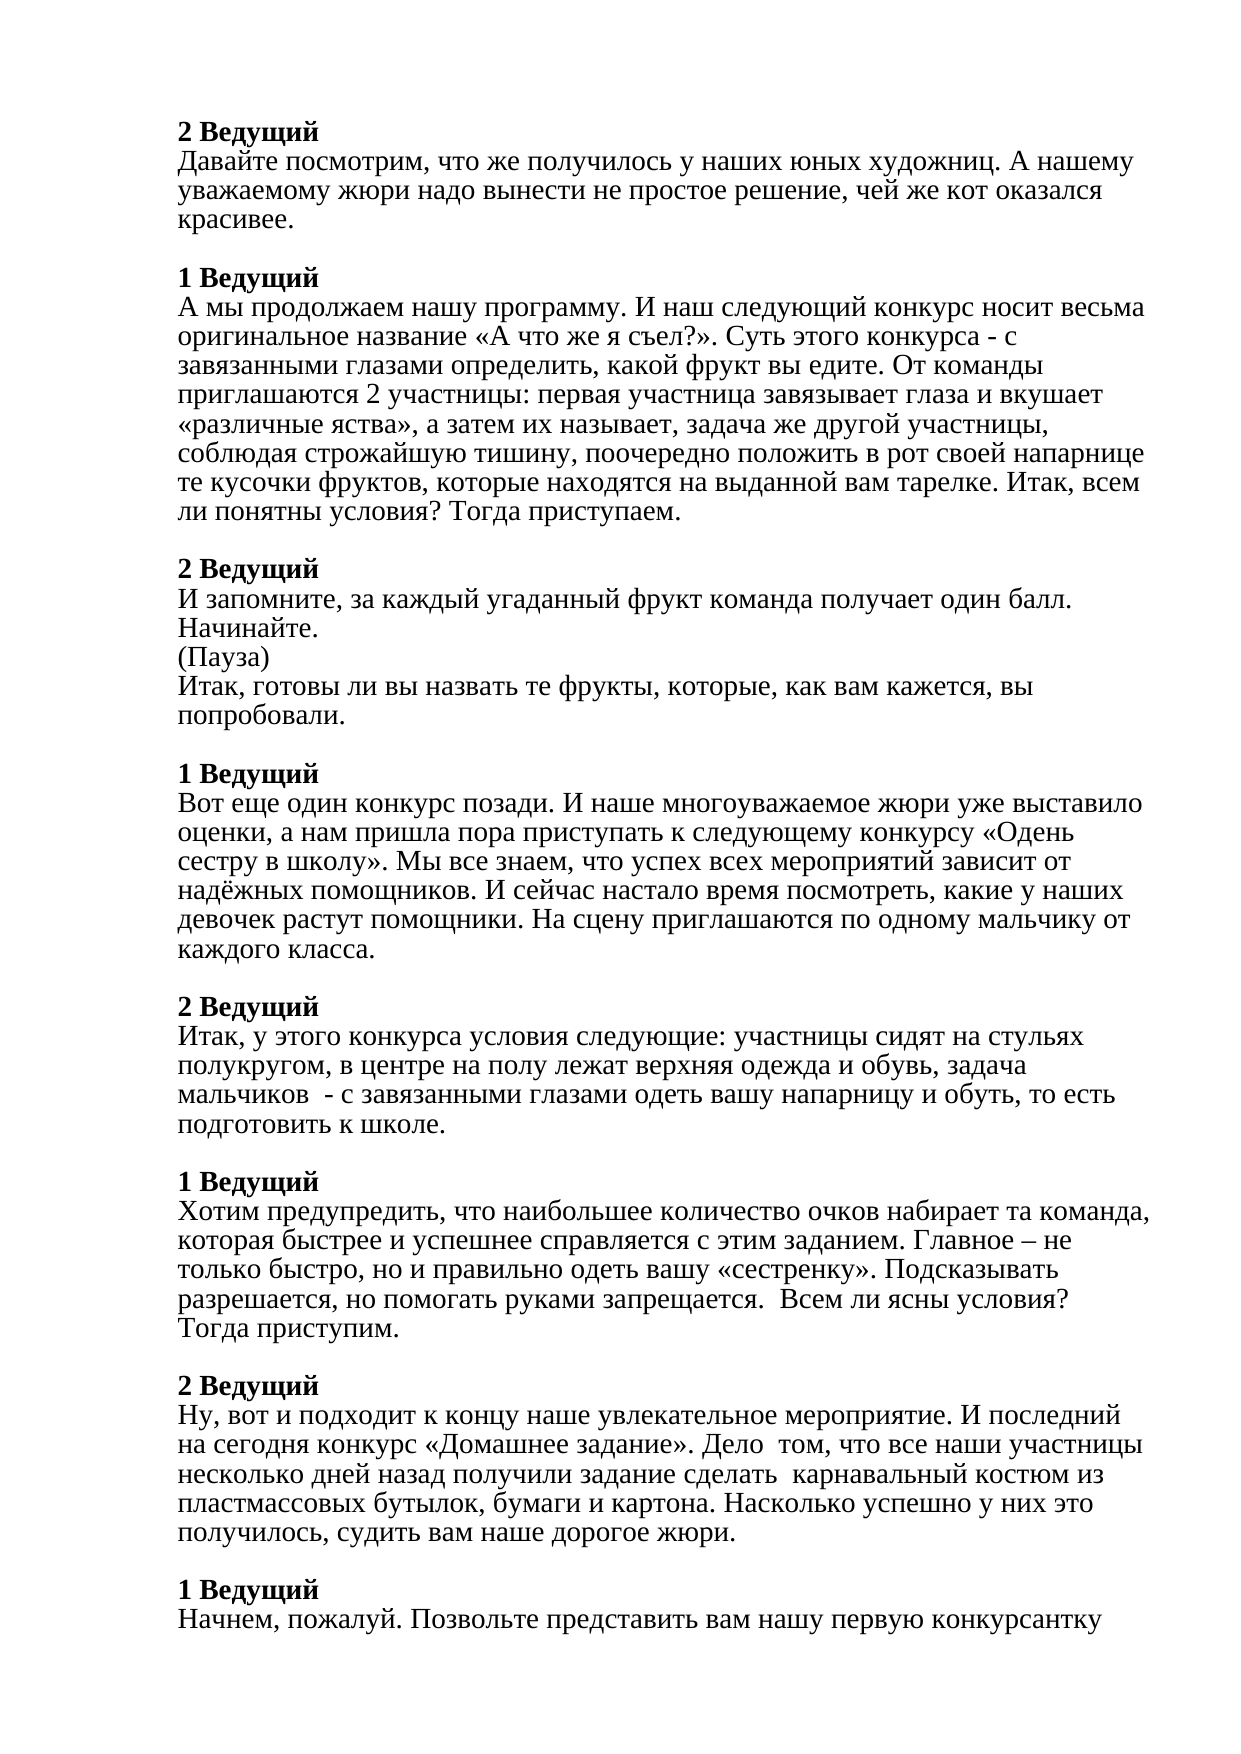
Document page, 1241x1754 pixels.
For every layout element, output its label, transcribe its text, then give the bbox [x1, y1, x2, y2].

text Итак, готовы ли вы назвать те фрукты, которые, как вам кажется, вы попробовали. [177, 672, 1152, 731]
text Итак, у этого конкурса условия следующие: участницы сидят на стульях полукругом, в центре на полу лежат верхняя одежда и обувь, задача мальчиков - с завязанными глазами одеть вашу напарницу и обуть, то есть подготовить к школе. [177, 1022, 1152, 1139]
text 2 Ведущий [177, 1372, 1152, 1401]
text 1 Ведущий [177, 760, 1152, 789]
text Хотим предупредить, что наибольшее количество очков набирает та команда, которая быстрее и успешнее справляется с этим заданием. Главное – не только быстро, но и правильно одеть вашу «сестренку». Подсказывать разрешается, но помогать руками запрещается. Всем ли ясны условия? Тогда приступим. [177, 1197, 1152, 1343]
text И запомните, за каждый угаданный фрукт команда получает один балл. Начинайте. [177, 585, 1152, 643]
text 1 Ведущий [177, 1168, 1152, 1197]
text Давайте посмотрим, что же получилось у наших юных художниц. А нашему уважаемому жюри надо вынести не простое решение, чей же кот оказался красивее. [177, 147, 1152, 235]
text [177, 1606, 1152, 1635]
text (Пауза) [177, 643, 1152, 672]
text А мы продолжаем нашу программу. И наш следующий конкурс носит весьма оригинальное название «А что же я съел?». Суть этого конкурса - с завязанными глазами определить, какой фрукт вы едите. От команды приглашаются 2 участницы: первая участница завязывает глаза и вкушает «различные яства», а затем их называет, задача же другой участницы, соблюдая строжайшую тишину, поочередно положить в рот своей напарнице те кусочки фруктов, которые находятся на выданной вам тарелке. Итак, всем ли понятны условия? Тогда приступаем. [177, 293, 1152, 526]
text 2 Ведущий [177, 118, 1152, 147]
text 1 Ведущий [177, 264, 1152, 293]
text 2 Ведущий [177, 556, 1152, 585]
text 1 Ведущий [177, 1576, 1152, 1606]
text Вот еще один конкурс позади. И наше многоуважаемое жюри уже выставило оценки, а нам пришла пора приступать к следующему конкурсу «Одень сестру в школу». Мы все знаем, что успех всех мероприятий зависит от надёжных помощников. И сейчас настало время посмотреть, какие у наших девочек растут помощники. На сцену приглашаются по одному мальчику от каждого класса. [177, 789, 1152, 964]
text Ну, вот и подходит к концу наше увлекательное мероприятие. И последний на сегодня конкурс «Домашнее задание». Дело том, что все наши участницы несколько дней назад получили задание сделать карнавальный костюм из пластмассовых бутылок, бумаги и картона. Насколько успешно у них это получилось, судить вам наше дорогое жюри. [177, 1401, 1152, 1547]
text 2 Ведущий [177, 993, 1152, 1022]
